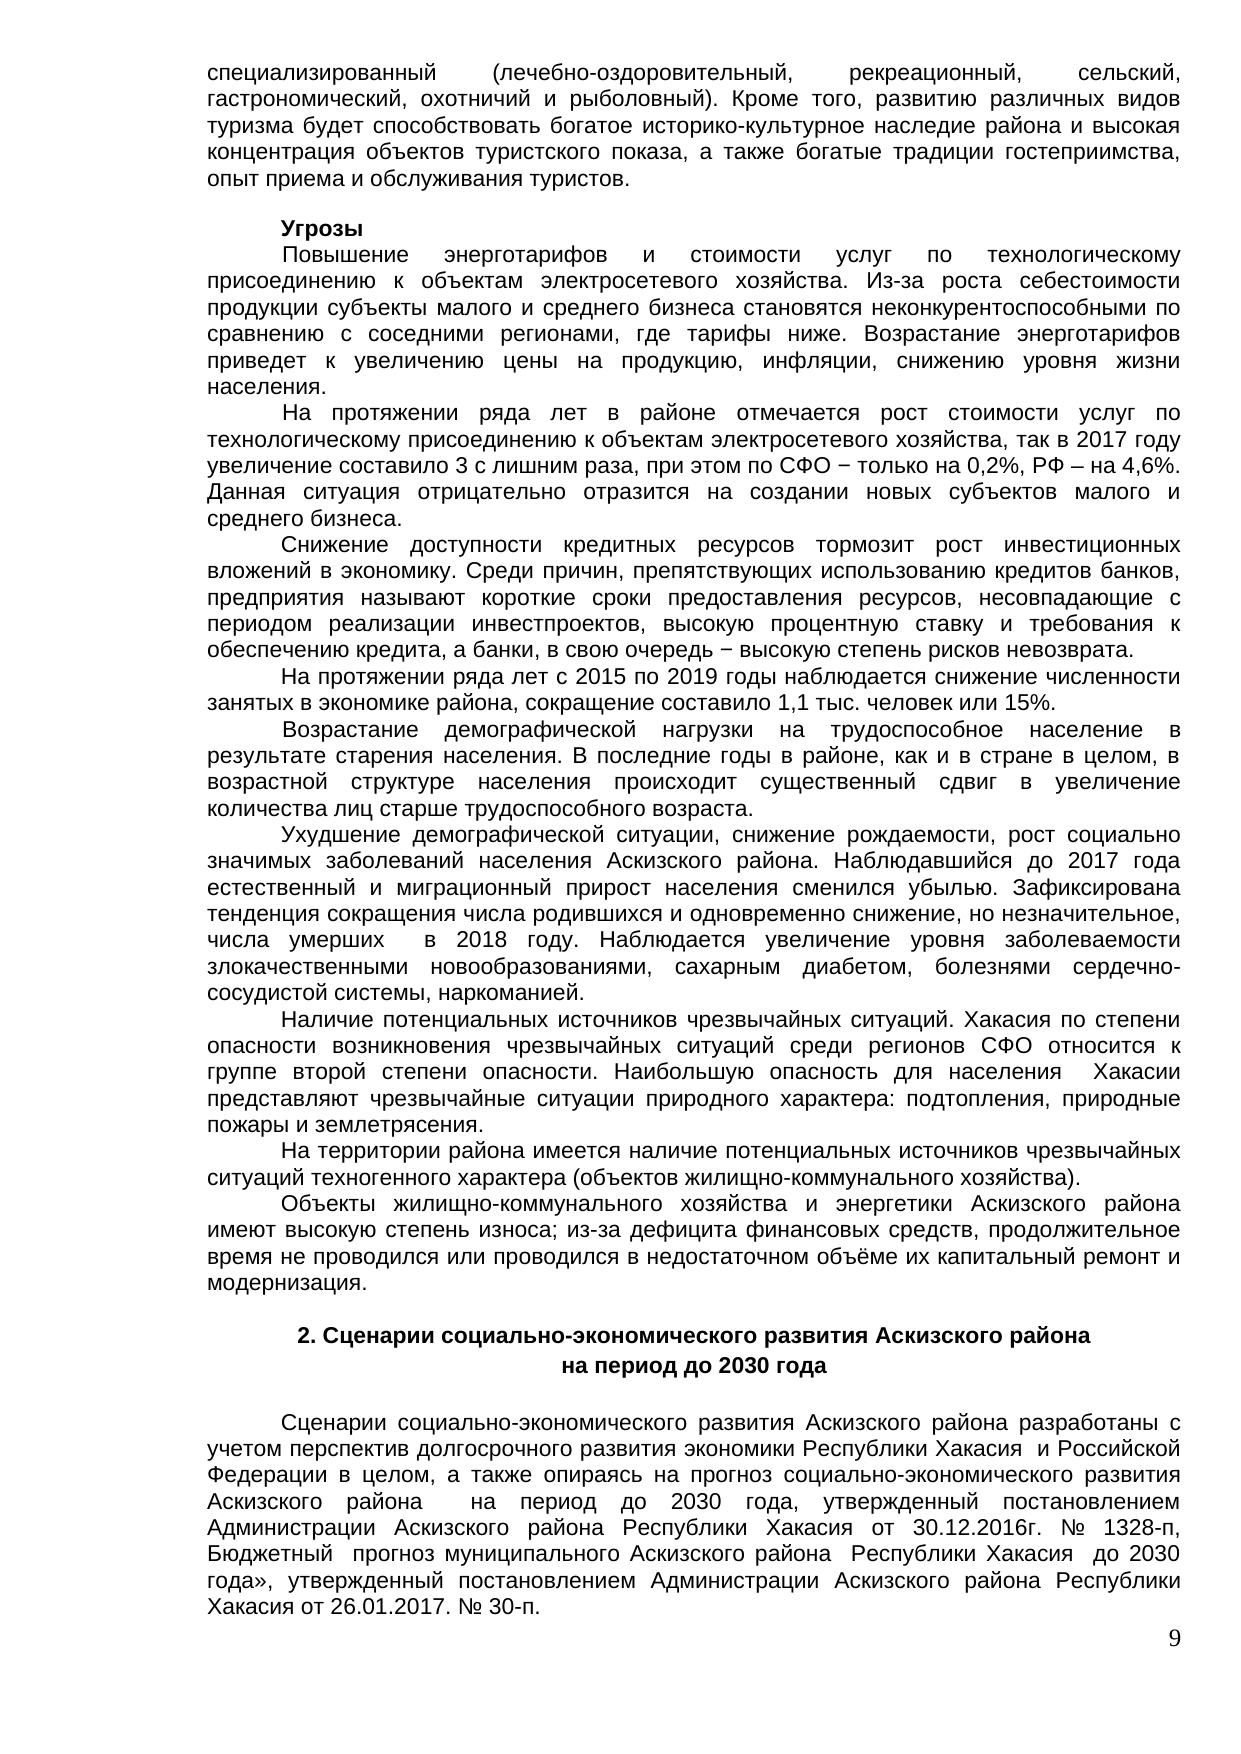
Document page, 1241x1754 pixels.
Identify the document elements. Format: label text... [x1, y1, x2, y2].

text Сценарии социально-экономического развития Аскизского района разработаны с учетом перспектив долгосрочного развития экономики Республики Хакасия и Российской Федерации в целом, а также опираясь на прогноз социально-экономического развития Аскизского района на период до 2030 года, утвержденный постановлением Администрации Аскизского района Республики Хакасия от 30.12.2016г. № 1328-п, Бюджетный прогноз муниципального Аскизского района Республики Хакасия до 2030 года», утвержденный постановлением Администрации Аскизского района Республики Хакасия от 26.01.2017. № 30-п. [207, 1408, 1181, 1619]
text Объекты жилищно-коммунального хозяйства и энергетики Аскизского района имеют высокую степень износа; из-за дефицита финансовых средств, продолжительное время не проводился или проводился в недостаточном объёме их капитальный ремонт и модернизация. [207, 1190, 1181, 1295]
text На протяжении ряда лет в районе отмечается рост стоимости услуг по технологическому присоединению к объектам электросетевого хозяйства, так в 2017 году увеличение составило 3 с лишним раза, при этом по СФО − только на 0,2%, РФ – на 4,6%. Данная ситуация отрицательно отразится на создании новых субъектов малого и среднего бизнеса. [207, 399, 1181, 531]
text Угрозы [207, 215, 1181, 241]
text Повышение энерготарифов и стоимости услуг по технологическому присоединению к объектам электросетевого хозяйства. Из-за роста себестоимости продукции субъекты малого и среднего бизнеса становятся неконкурентоспособными по сравнению с соседними регионами, где тарифы ниже. Возрастание энерготарифов приведет к увеличению цены на продукцию, инфляции, снижению уровня жизни населения. [207, 241, 1181, 399]
subtitle 2. Сценарии социально-экономического развития Аскизского района [207, 1322, 1181, 1348]
subtitle на период до 2030 года [207, 1352, 1181, 1378]
text На территории района имеется наличие потенциальных источников чрезвычайных ситуаций техногенного характера (объектов жилищно-коммунального хозяйства). [207, 1137, 1181, 1190]
text Ухудшение демографической ситуации, снижение рождаемости, рост социально значимых заболеваний населения Аскизского района. Наблюдавшийся до 2017 года естественный и миграционный прирост населения сменился убылью. Зафиксирована тенденция сокращения числа родившихся и одновременно снижение, но незначительное, числа умерших в 2018 году. Наблюдается увеличение уровня заболеваемости злокачественными новообразованиями, сахарным диабетом, болезнями сердечно-сосудистой системы, наркоманией. [207, 821, 1181, 1006]
text Возрастание демографической нагрузки на трудоспособное население в результате старения населения. В последние годы в районе, как и в стране в целом, в возрастной структуре населения происходит существенный сдвиг в увеличение количества лиц старше трудоспособного возраста. [207, 716, 1181, 821]
text Наличие потенциальных источников чрезвычайных ситуаций. Хакасия по степени опасности возникновения чрезвычайных ситуаций среди регионов СФО относится к группе второй степени опасности. Наибольшую опасность для населения Хакасии представляют чрезвычайные ситуации природного характера: подтопления, природные пожары и землетрясения. [207, 1006, 1181, 1137]
text Снижение доступности кредитных ресурсов тормозит рост инвестиционных вложений в экономику. Среди причин, препятствующих использованию кредитов банков, предприятия называют короткие сроки предоставления ресурсов, несовпадающие с периодом реализации инвестпроектов, высокую процентную ставку и требования к обеспечению кредита, а банки, в свою очередь − высокую степень рисков невозврата. [207, 531, 1181, 663]
text На протяжении ряда лет с 2015 по 2019 годы наблюдается снижение численности занятых в экономике района, сокращение составило 1,1 тыс. человек или 15%. [207, 663, 1181, 716]
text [207, 59, 1181, 191]
